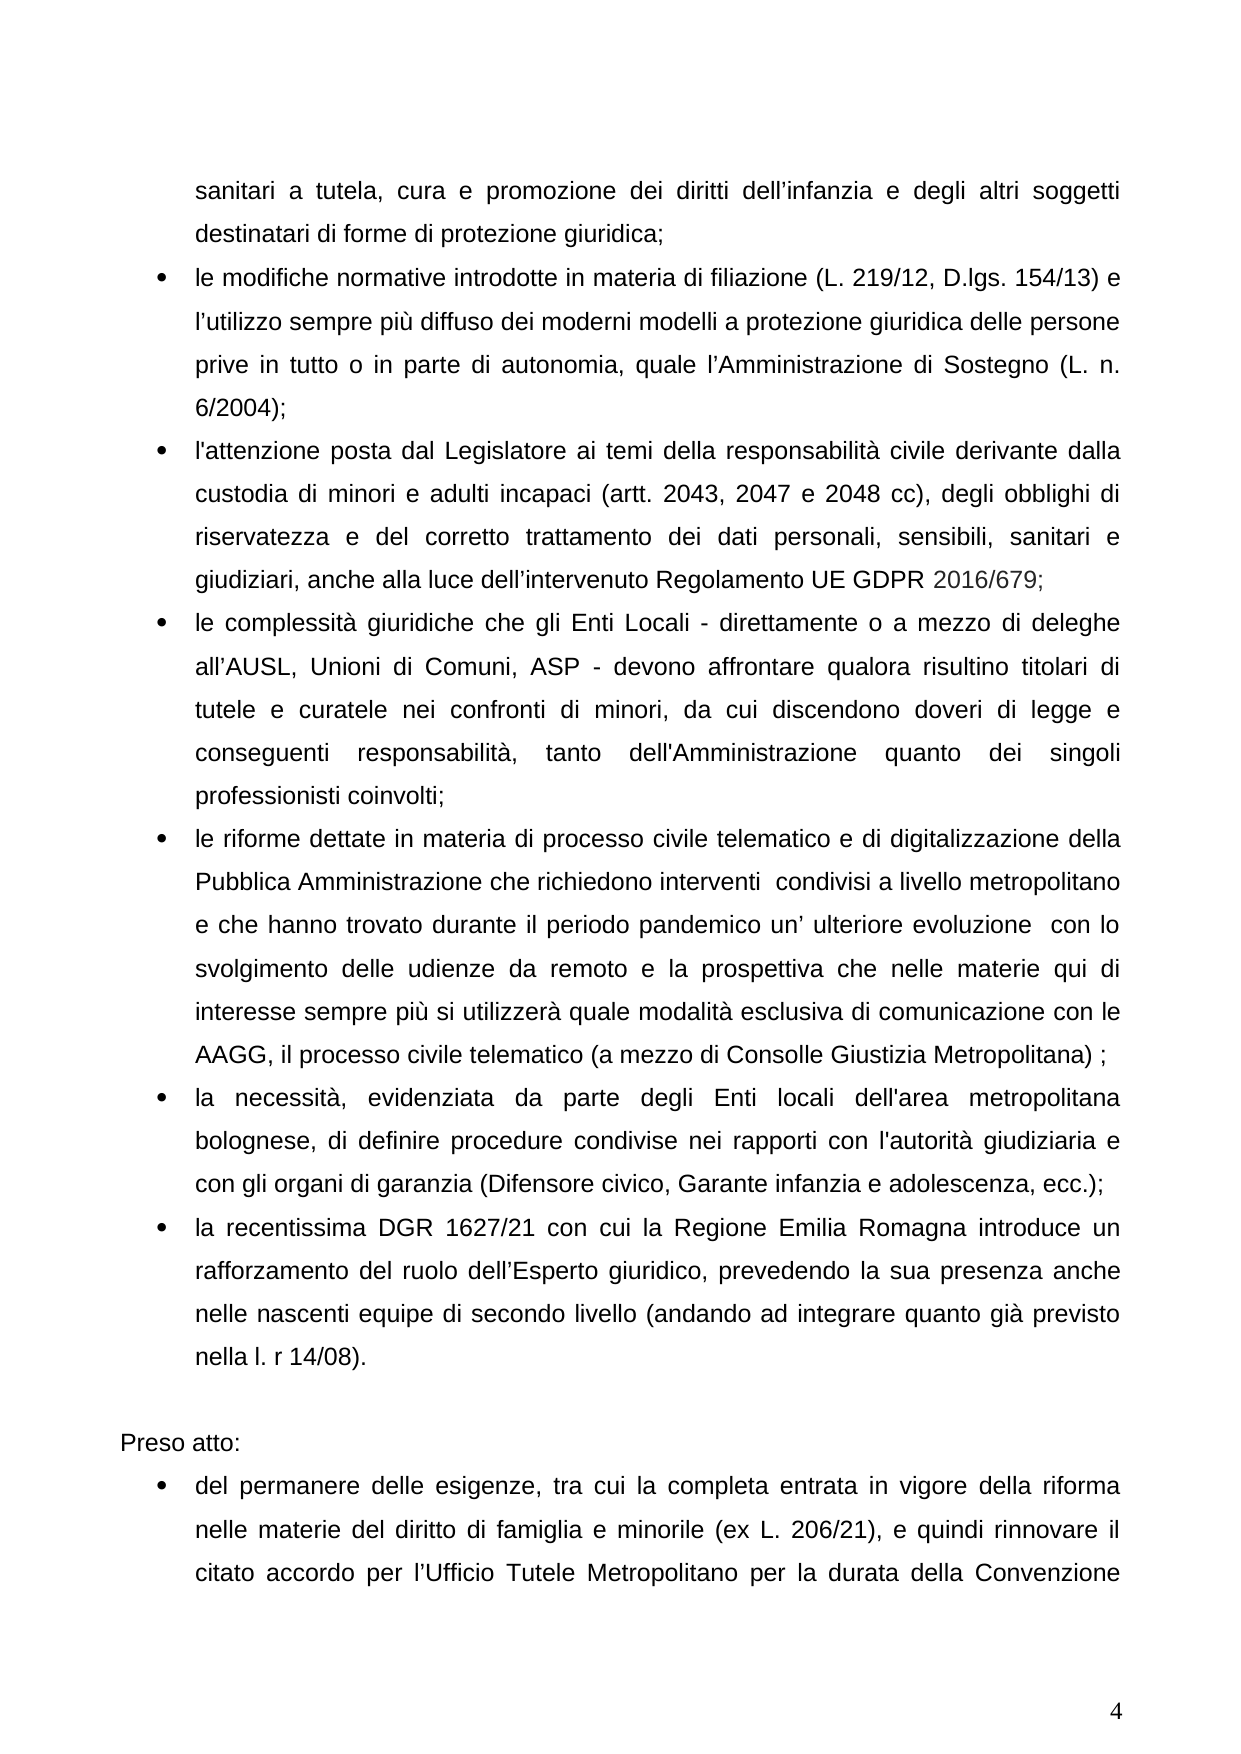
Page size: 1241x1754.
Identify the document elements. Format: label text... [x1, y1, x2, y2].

text Preso atto: [120, 1428, 1122, 1457]
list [157, 1471, 1122, 1586]
list le complessità giuridiche che gli Enti Locali - direttamente o a mezzo di deleghe all’AUSL, Unioni di Comuni, ASP - devono affrontare qualora risultino titolari di tutele e curatele nei confronti di minori, da cui discendono doveri di legge e conseguenti responsabilità, tanto dell'Amministrazione quanto dei singoli professionisti coinvolti; [157, 608, 1122, 810]
list la recentissima DGR 1627/21 con cui la Regione Emilia Romagna introduce un rafforzamento del ruolo dell’Esperto giuridico, prevedendo la sua presenza anche nelle nascenti equipe di secondo livello (andando ad integrare quanto già previsto nella l. r 14/08). [157, 1212, 1122, 1371]
list l'attenzione posta dal Legislatore ai temi della responsabilità civile derivante dalla custodia di minori e adulti incapaci (artt. 2043, 2047 e 2048 cc), degli obblighi di riservatezza e del corretto trattamento dei dati personali, sensibili, sanitari e giudiziari, anche alla luce dell’intervenuto Regolamento UE GDPR 2016/679; [157, 436, 1122, 594]
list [157, 176, 1122, 248]
list le modifiche normative introdotte in materia di filiazione (L. 219/12, D.lgs. 154/13) e l’utilizzo sempre più diffuso dei moderni modelli a protezione giuridica delle persone prive in tutto o in parte di autonomia, quale l’Amministrazione di Sostegno (L. n. 6/2004); [157, 263, 1122, 421]
list la necessità, evidenziata da parte degli Enti locali dell'area metropolitana bolognese, di definire procedure condivise nei rapporti con l'autorità giudiziaria e con gli organi di garanzia (Difensore civico, Garante infanzia e adolescenza, ecc.); [157, 1083, 1122, 1198]
list le riforme dettate in materia di processo civile telematico e di digitalizzazione della Pubblica Amministrazione che richiedono interventi condivisi a livello metropolitano e che hanno trovato durante il periodo pandemico un’ ulteriore evoluzione con lo svolgimento delle udienze da remoto e la prospettiva che nelle materie qui di interesse sempre più si utilizzerà quale modalità esclusiva di comunicazione con le AAGG, il processo civile telematico (a mezzo di Consolle Giustizia Metropolitana) ; [157, 824, 1122, 1069]
